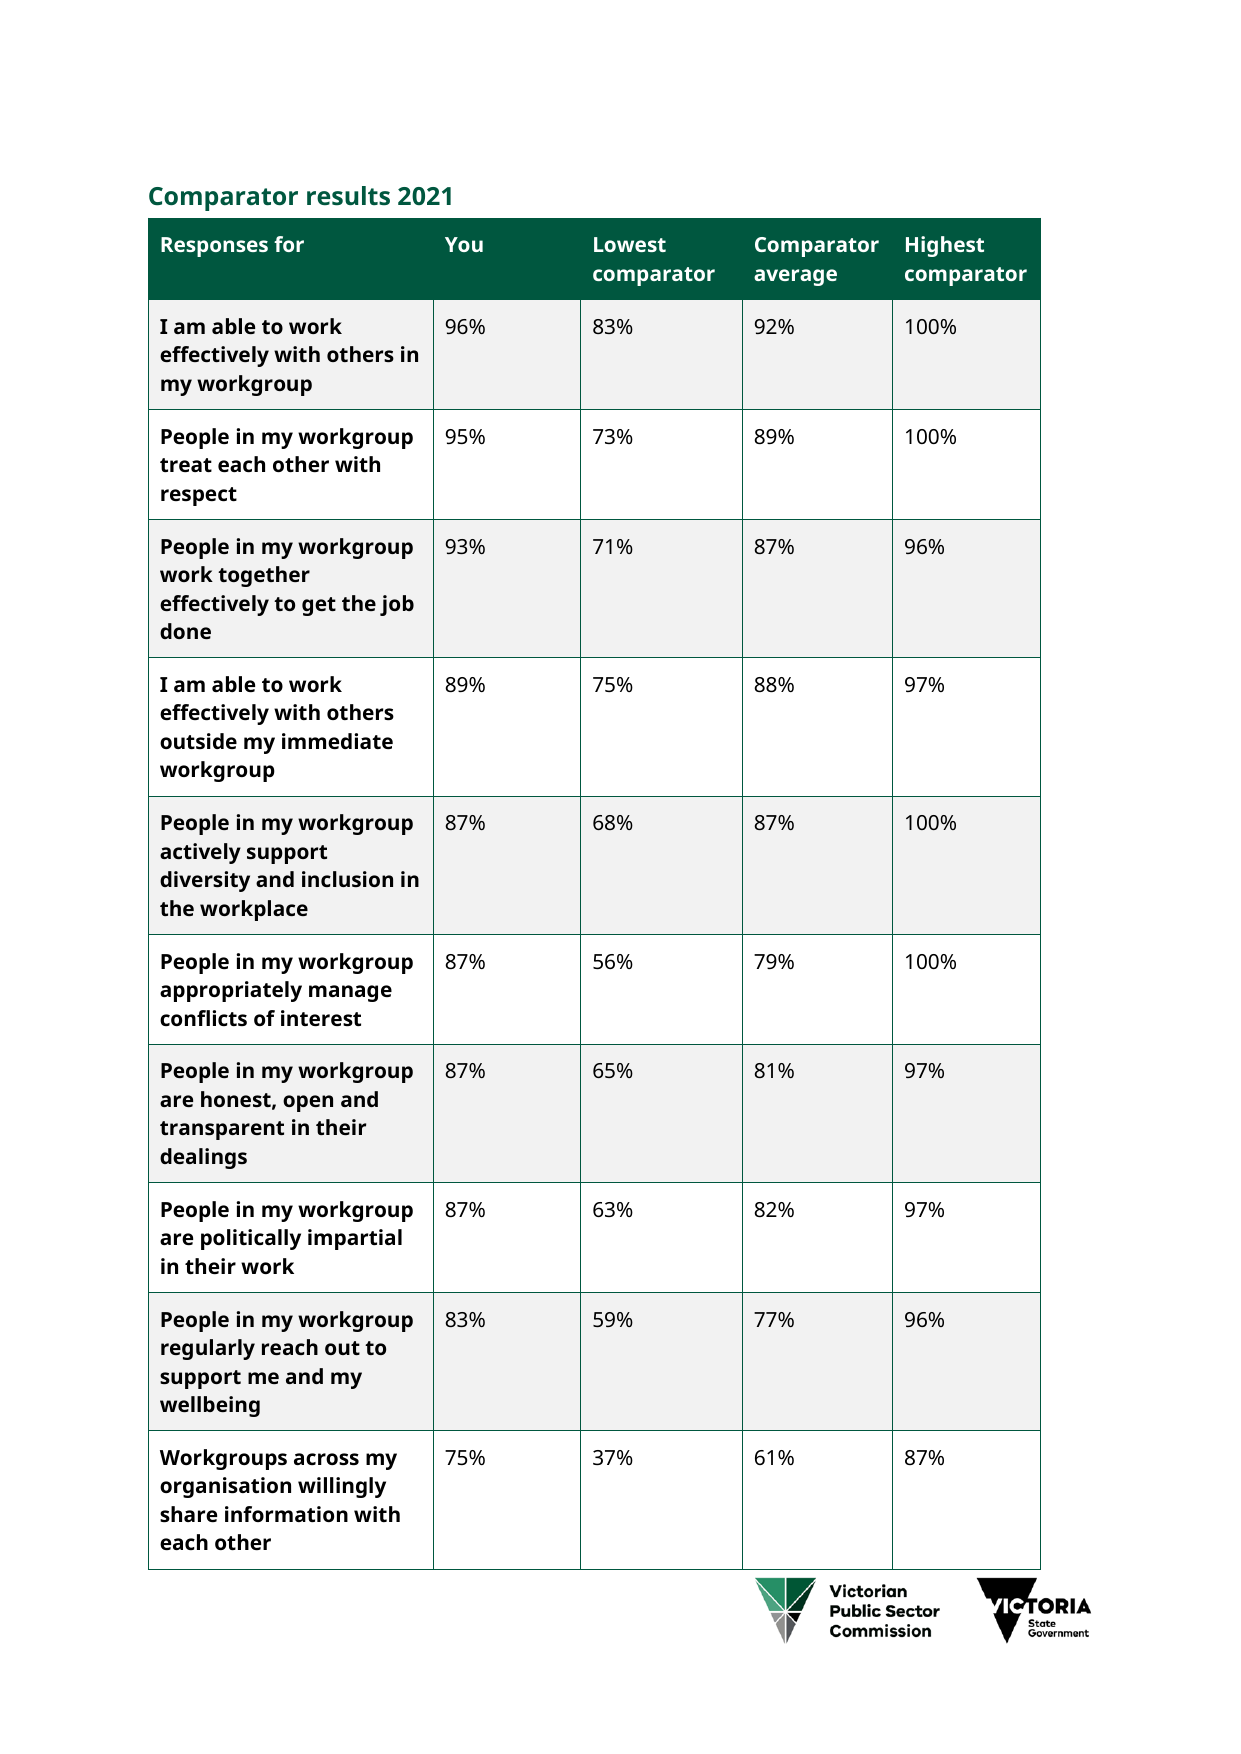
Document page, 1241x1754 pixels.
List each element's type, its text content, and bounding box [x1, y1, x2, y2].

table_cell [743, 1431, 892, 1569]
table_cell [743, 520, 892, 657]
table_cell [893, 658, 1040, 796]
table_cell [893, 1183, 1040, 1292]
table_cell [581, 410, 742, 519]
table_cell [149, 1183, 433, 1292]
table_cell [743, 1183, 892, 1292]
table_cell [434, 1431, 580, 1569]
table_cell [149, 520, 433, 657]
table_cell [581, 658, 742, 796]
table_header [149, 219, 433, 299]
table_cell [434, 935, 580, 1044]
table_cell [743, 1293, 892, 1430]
picture [754, 1577, 1093, 1645]
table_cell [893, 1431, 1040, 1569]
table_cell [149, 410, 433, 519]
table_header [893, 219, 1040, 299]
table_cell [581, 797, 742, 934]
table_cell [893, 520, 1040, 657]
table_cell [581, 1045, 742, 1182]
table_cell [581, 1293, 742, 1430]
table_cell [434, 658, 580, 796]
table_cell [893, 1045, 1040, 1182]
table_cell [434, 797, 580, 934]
subtitle Comparator results 2021 [148, 178, 1092, 213]
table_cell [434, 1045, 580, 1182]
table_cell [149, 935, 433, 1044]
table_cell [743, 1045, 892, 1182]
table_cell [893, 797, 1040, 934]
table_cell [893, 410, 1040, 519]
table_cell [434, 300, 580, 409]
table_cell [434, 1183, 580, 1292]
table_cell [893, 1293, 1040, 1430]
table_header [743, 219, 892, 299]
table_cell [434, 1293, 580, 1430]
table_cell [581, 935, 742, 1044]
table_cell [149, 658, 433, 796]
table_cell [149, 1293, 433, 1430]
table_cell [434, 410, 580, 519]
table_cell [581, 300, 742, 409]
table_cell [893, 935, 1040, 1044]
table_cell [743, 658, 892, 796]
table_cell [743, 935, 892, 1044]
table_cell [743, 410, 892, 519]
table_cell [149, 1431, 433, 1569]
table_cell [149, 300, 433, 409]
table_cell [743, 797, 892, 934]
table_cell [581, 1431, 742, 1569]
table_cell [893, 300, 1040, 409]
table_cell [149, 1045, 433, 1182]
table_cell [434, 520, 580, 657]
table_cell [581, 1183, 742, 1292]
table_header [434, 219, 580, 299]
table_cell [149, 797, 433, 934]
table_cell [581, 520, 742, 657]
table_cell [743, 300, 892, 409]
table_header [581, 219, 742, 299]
